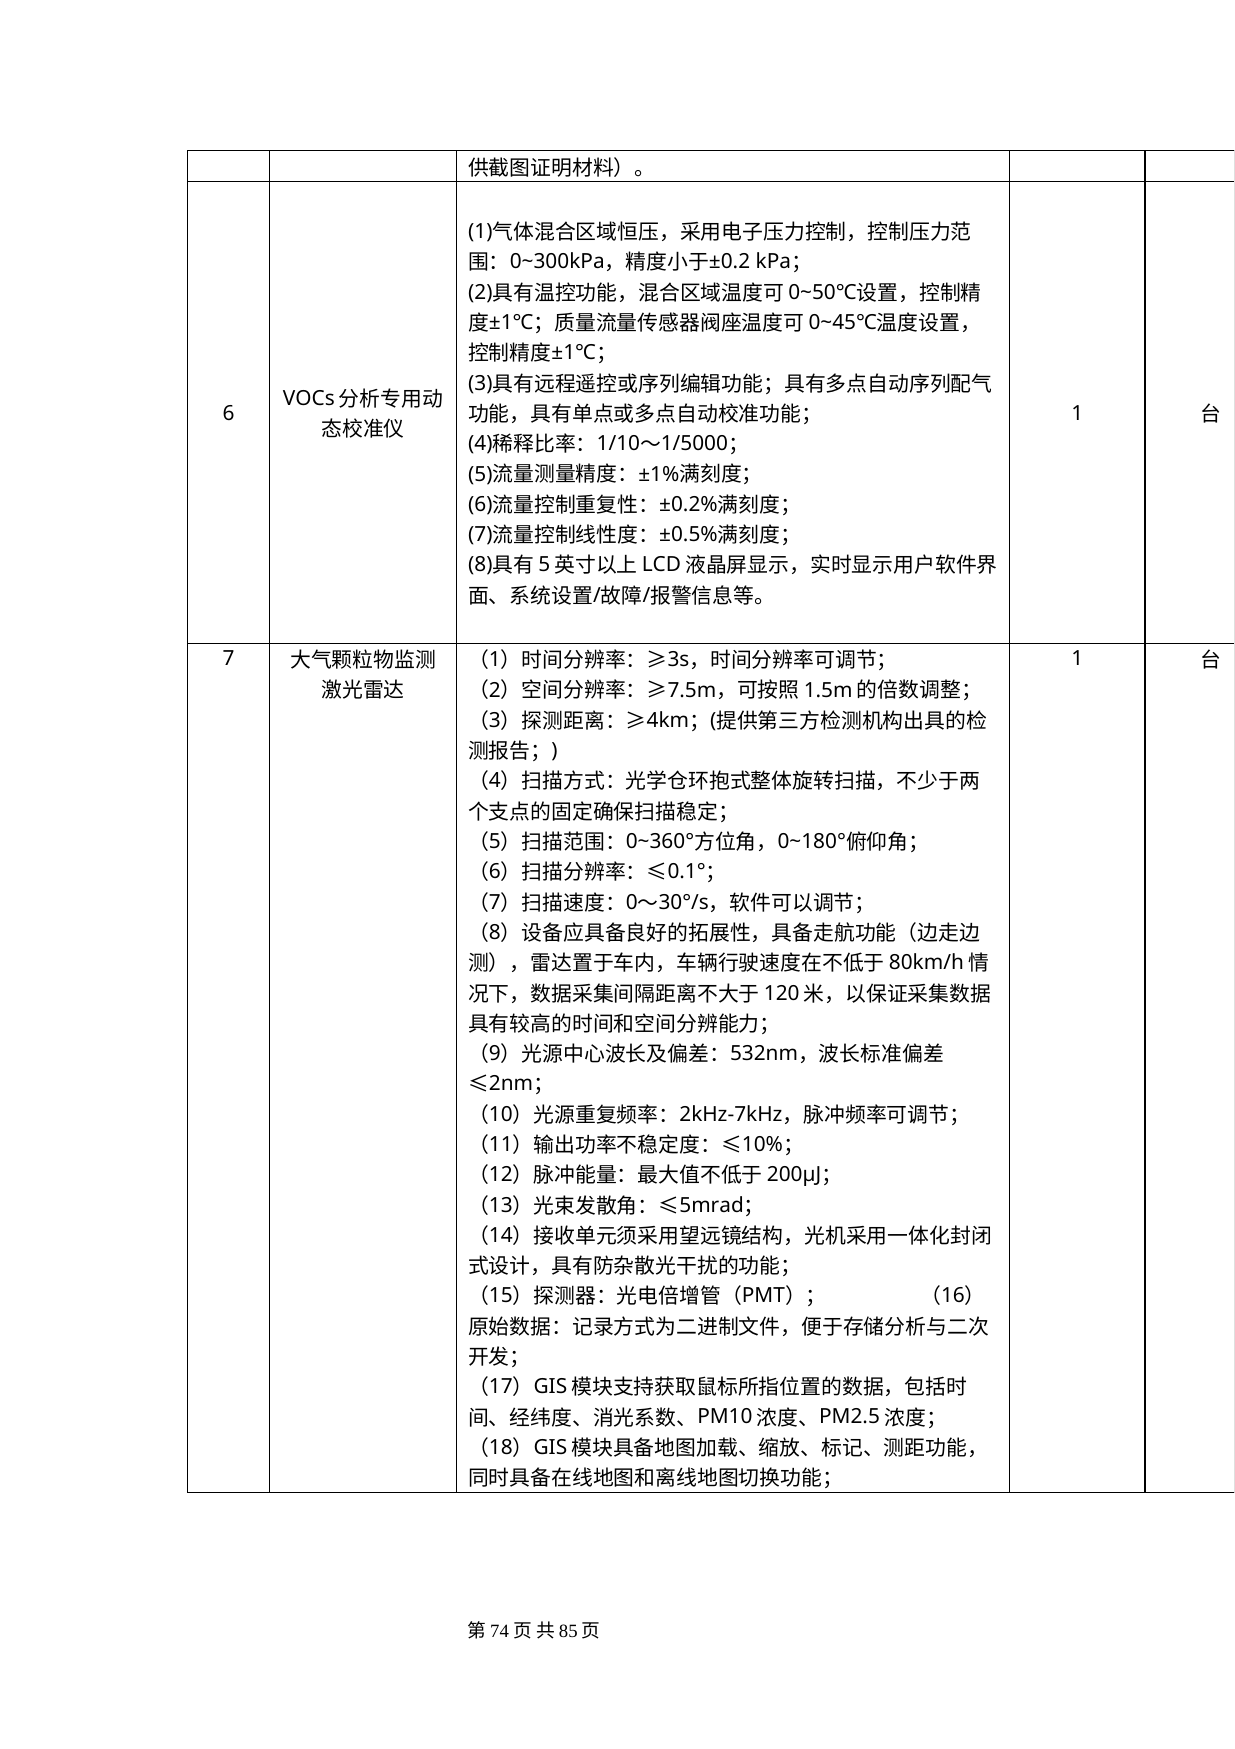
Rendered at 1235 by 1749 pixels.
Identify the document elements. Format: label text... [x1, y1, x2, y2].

table_cell VOCs分析专用动态校准仪 [270, 182, 456, 642]
table_cell 台 [1146, 644, 1234, 1492]
table_cell 台 [1146, 182, 1234, 642]
table_cell 1 [1010, 182, 1144, 642]
table_cell (1)气体混合区域恒压，采用电子压力控制，控制压力范围：0~300kPa，精度小于±0.2 kPa； (2)具有温控功能，混合区域温度可0~50℃设置，控制精度±1℃；质量流量传感器阀座温度可0~45℃温度设置，控制精度±1℃； (3)具有远程遥控或序列编辑功能；具有多点自动序列配气功能，具有单点或多点自动校准功能； (4)稀释比率：1/10～1/5000； (5)流量测量精度：±1%满刻度； (6)流量控制重复性：±0.2%满刻度； (7)流量控制线性度：±0.5%满刻度； (8)具有5英寸以上LCD液晶屏显示，实时显示用户软件界面、系统设置/故障/报警信息等。 [457, 182, 1009, 642]
table_cell 7 [188, 644, 269, 1492]
table_cell 大气颗粒物监测激光雷达 [270, 644, 456, 1492]
table_cell （1）时间分辨率：≥3s，时间分辨率可调节； （2）空间分辨率：≥7.5m，可按照1.5m的倍数调整； （3）探测距离：≥4km；(提供第三方检测机构出具的检测报告；) （4）扫描方式：光学仓环抱式整体旋转扫描，不少于两个支点的固定确保扫描稳定； （5）扫描范围：0~360°方位角，0~180°俯仰角； （6）扫描分辨率：≤0.1°； （7）扫描速度：0～30°/s，软件可以调节； （8）设备应具备良好的拓展性，具备走航功能（边走边测），雷达置于车内，车辆行驶速度在不低于80km/h情况下，数据采集间隔距离不大于120米，以保证采集数据具有较高的时间和空间分辨能力； （9）光源中心波长及偏差：532nm，波长标准偏差≤2nm； （10）光源重复频率：2kHz-7kHz，脉冲频率可调节； （11）输出功率不稳定度：≤10%； （12）脉冲能量：最大值不低于200μJ； （13）光束发散角：≤5mrad； （14）接收单元须采用望远镜结构，光机采用一体化封闭式设计，具有防杂散光干扰的功能； （15）探测器：光电倍增管（PMT）； （16）原始数据：记录方式为二进制文件，便于存储分析与二次开发； （17）GIS模块支持获取鼠标所指位置的数据，包括时间、经纬度、消光系数、PM10浓度、PM2.5浓度； （18）GIS模块具备地图加载、缩放、标记、测距功能，同时具备在线地图和离线地图切换功能； [457, 644, 1009, 1492]
table_cell 6 [188, 182, 269, 642]
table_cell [457, 151, 1009, 181]
table_cell 1 [1010, 644, 1144, 1492]
